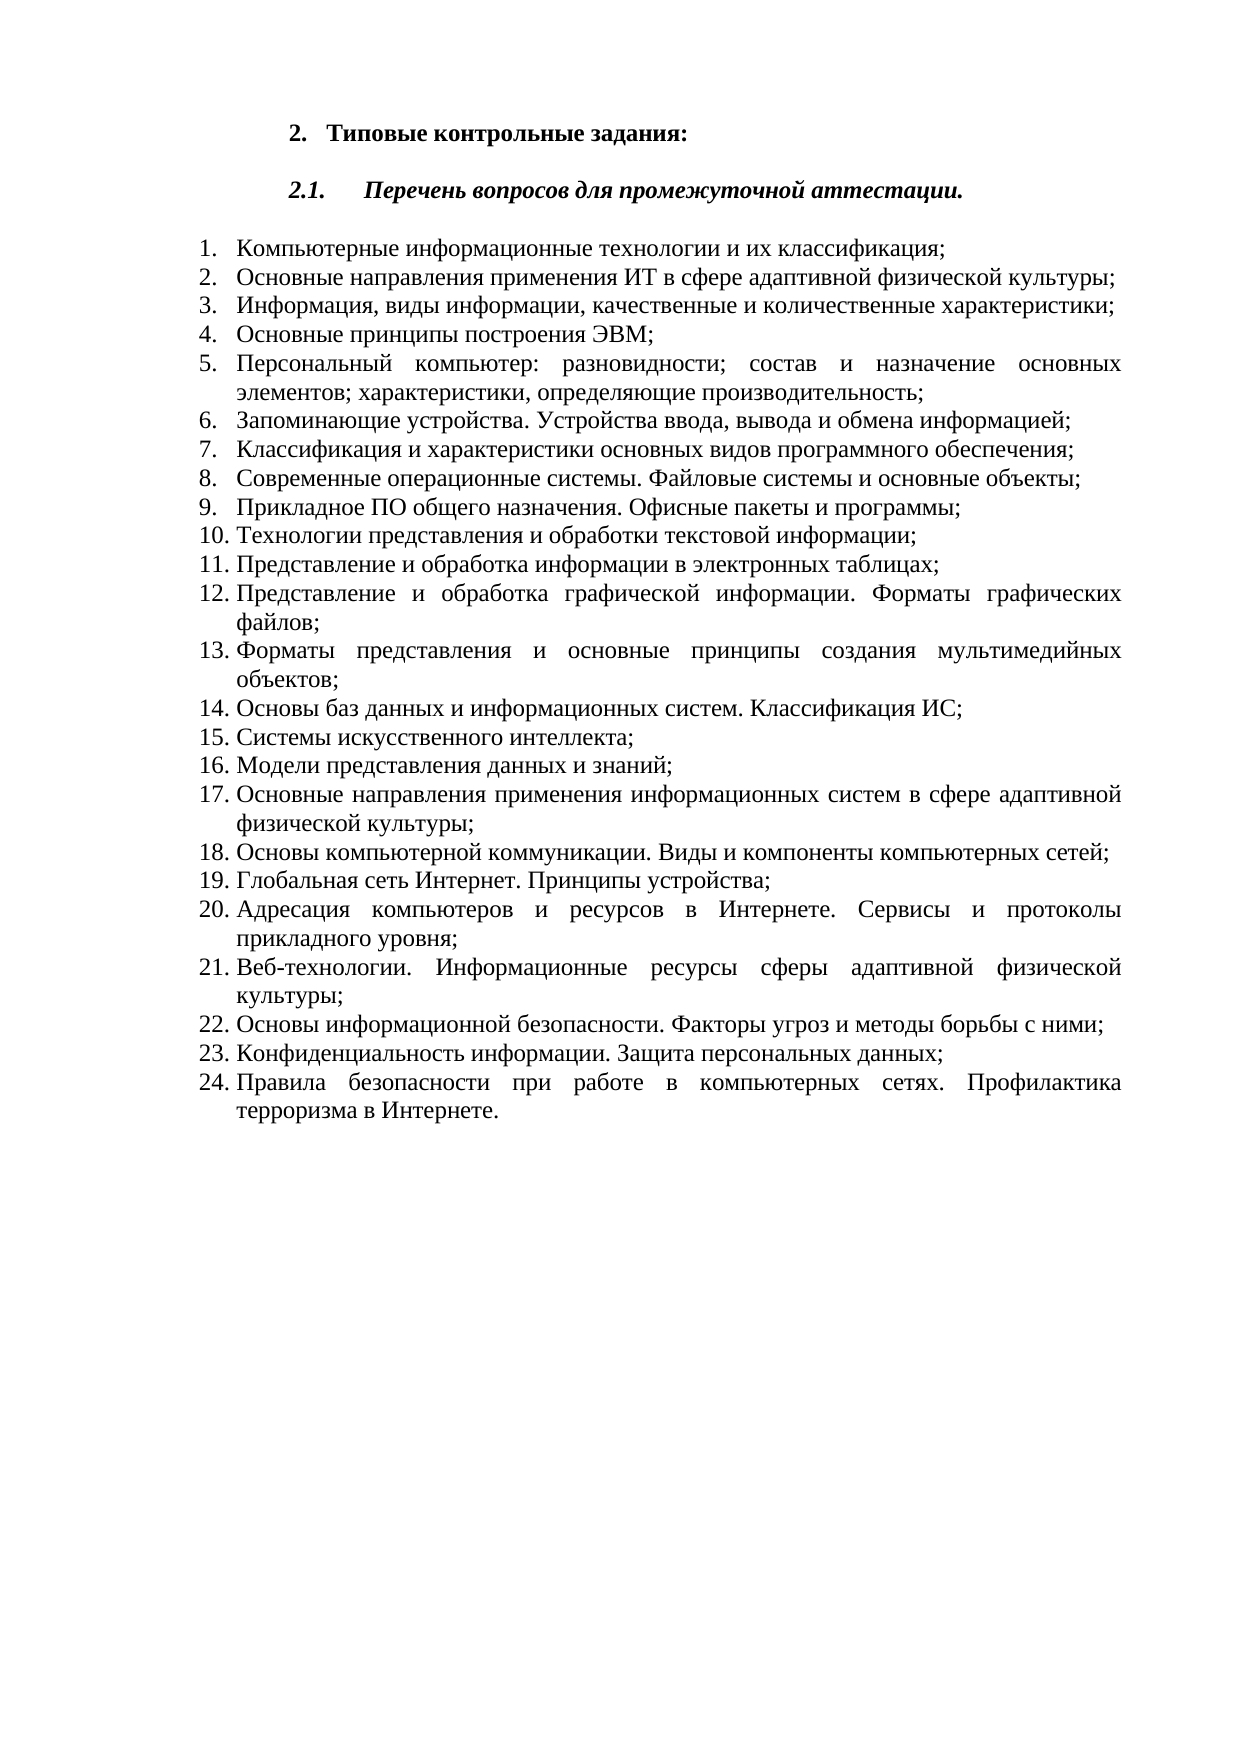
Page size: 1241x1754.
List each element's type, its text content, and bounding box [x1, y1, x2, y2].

list Представление и обработка информации в электронных таблицах; [199, 549, 1122, 578]
list Основы информационной безопасности. Факторы угроз и методы борьбы с ними; [199, 1009, 1122, 1038]
list Представление и обработка графической информации. Форматы графических файлов; [199, 578, 1122, 636]
list Адресация компьютеров и ресурсов в Интернете. Сервисы и протоколы прикладного уровня; [199, 894, 1122, 952]
list Компьютерные информационные технологии и их классификация; [199, 233, 1122, 262]
list Типовые контрольные задания: [288, 118, 1122, 147]
list Конфиденциальность информации. Защита персональных данных; [199, 1038, 1122, 1067]
list Современные операционные системы. Файловые системы и основные объекты; [199, 463, 1122, 492]
list Основные направления применения информационных систем в сфере адаптивной физической культуры; [199, 779, 1122, 837]
list Глобальная сеть Интернет. Принципы устройства; [199, 866, 1122, 894]
list Основные принципы построения ЭВМ; [199, 319, 1122, 348]
list Запоминающие устройства. Устройства ввода, вывода и обмена информацией; [199, 406, 1122, 434]
list Основы компьютерной коммуникации. Виды и компоненты компьютерных сетей; [199, 837, 1122, 866]
list Правила безопасности при работе в компьютерных сетях. Профилактика терроризма в Интернете. [199, 1067, 1122, 1124]
list Форматы представления и основные принципы создания мультимедийных объектов; [199, 636, 1122, 693]
list Персональный компьютер: разновидности; состав и назначение основных элементов; характеристики, определяющие производительность; [199, 348, 1122, 406]
list Классификация и характеристики основных видов программного обеспечения; [199, 434, 1122, 463]
list Веб-технологии. Информационные ресурсы сферы адаптивной физической культуры; [199, 952, 1122, 1009]
list Информация, виды информации, качественные и количественные характеристики; [199, 291, 1122, 319]
list Модели представления данных и знаний; [199, 751, 1122, 779]
list Системы искусственного интеллекта; [199, 722, 1122, 751]
list Основы баз данных и информационных систем. Классификация ИС; [199, 693, 1122, 722]
list Основные направления применения ИТ в сфере адаптивной физической культуры; [199, 262, 1122, 291]
list Прикладное ПО общего назначения. Офисные пакеты и программы; [199, 492, 1122, 521]
list Технологии представления и обработки текстовой информации; [199, 521, 1122, 549]
list Перечень вопросов для промежуточной аттестации. [288, 176, 1122, 204]
